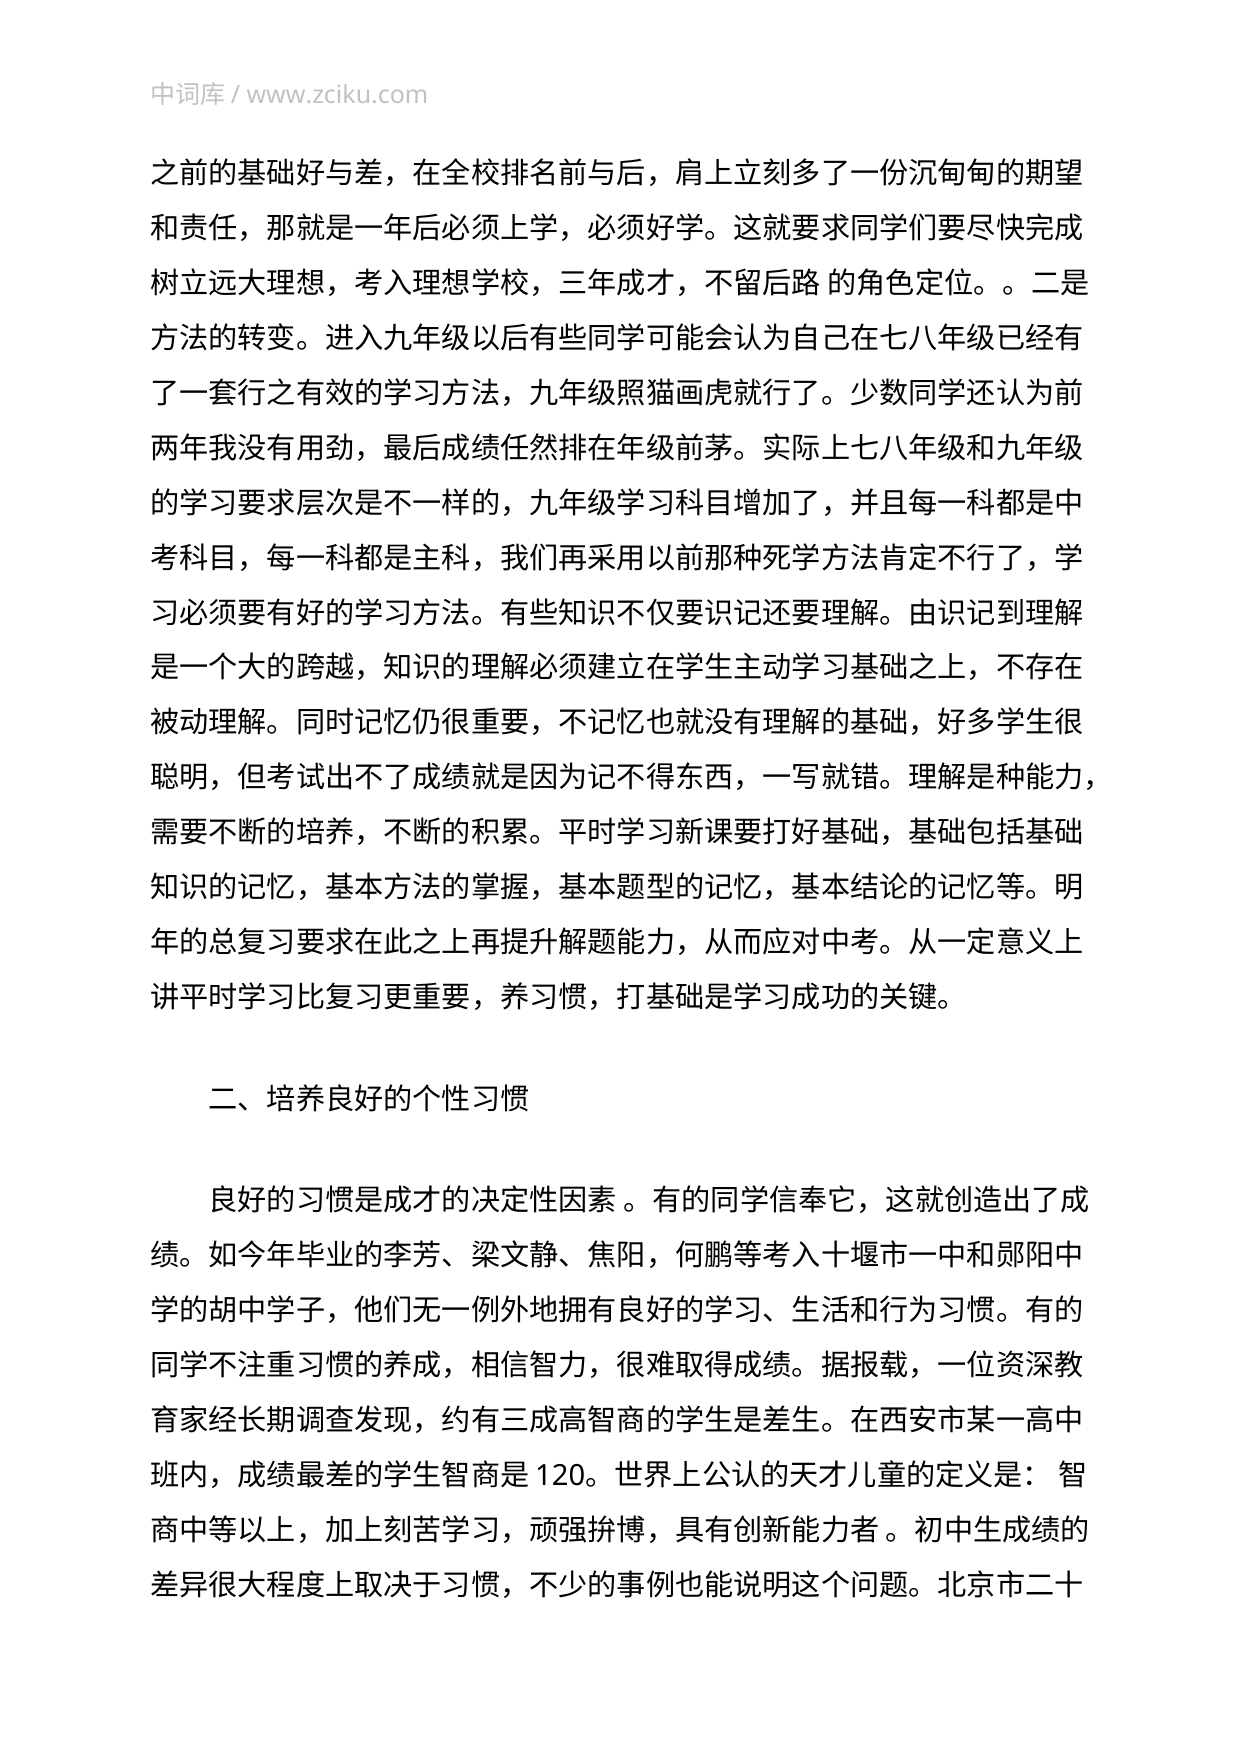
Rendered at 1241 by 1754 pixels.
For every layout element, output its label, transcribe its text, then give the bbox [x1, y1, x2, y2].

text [150, 1177, 1090, 1604]
text 二、培养良好的个性习惯 [150, 1075, 1090, 1117]
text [150, 150, 1090, 1016]
